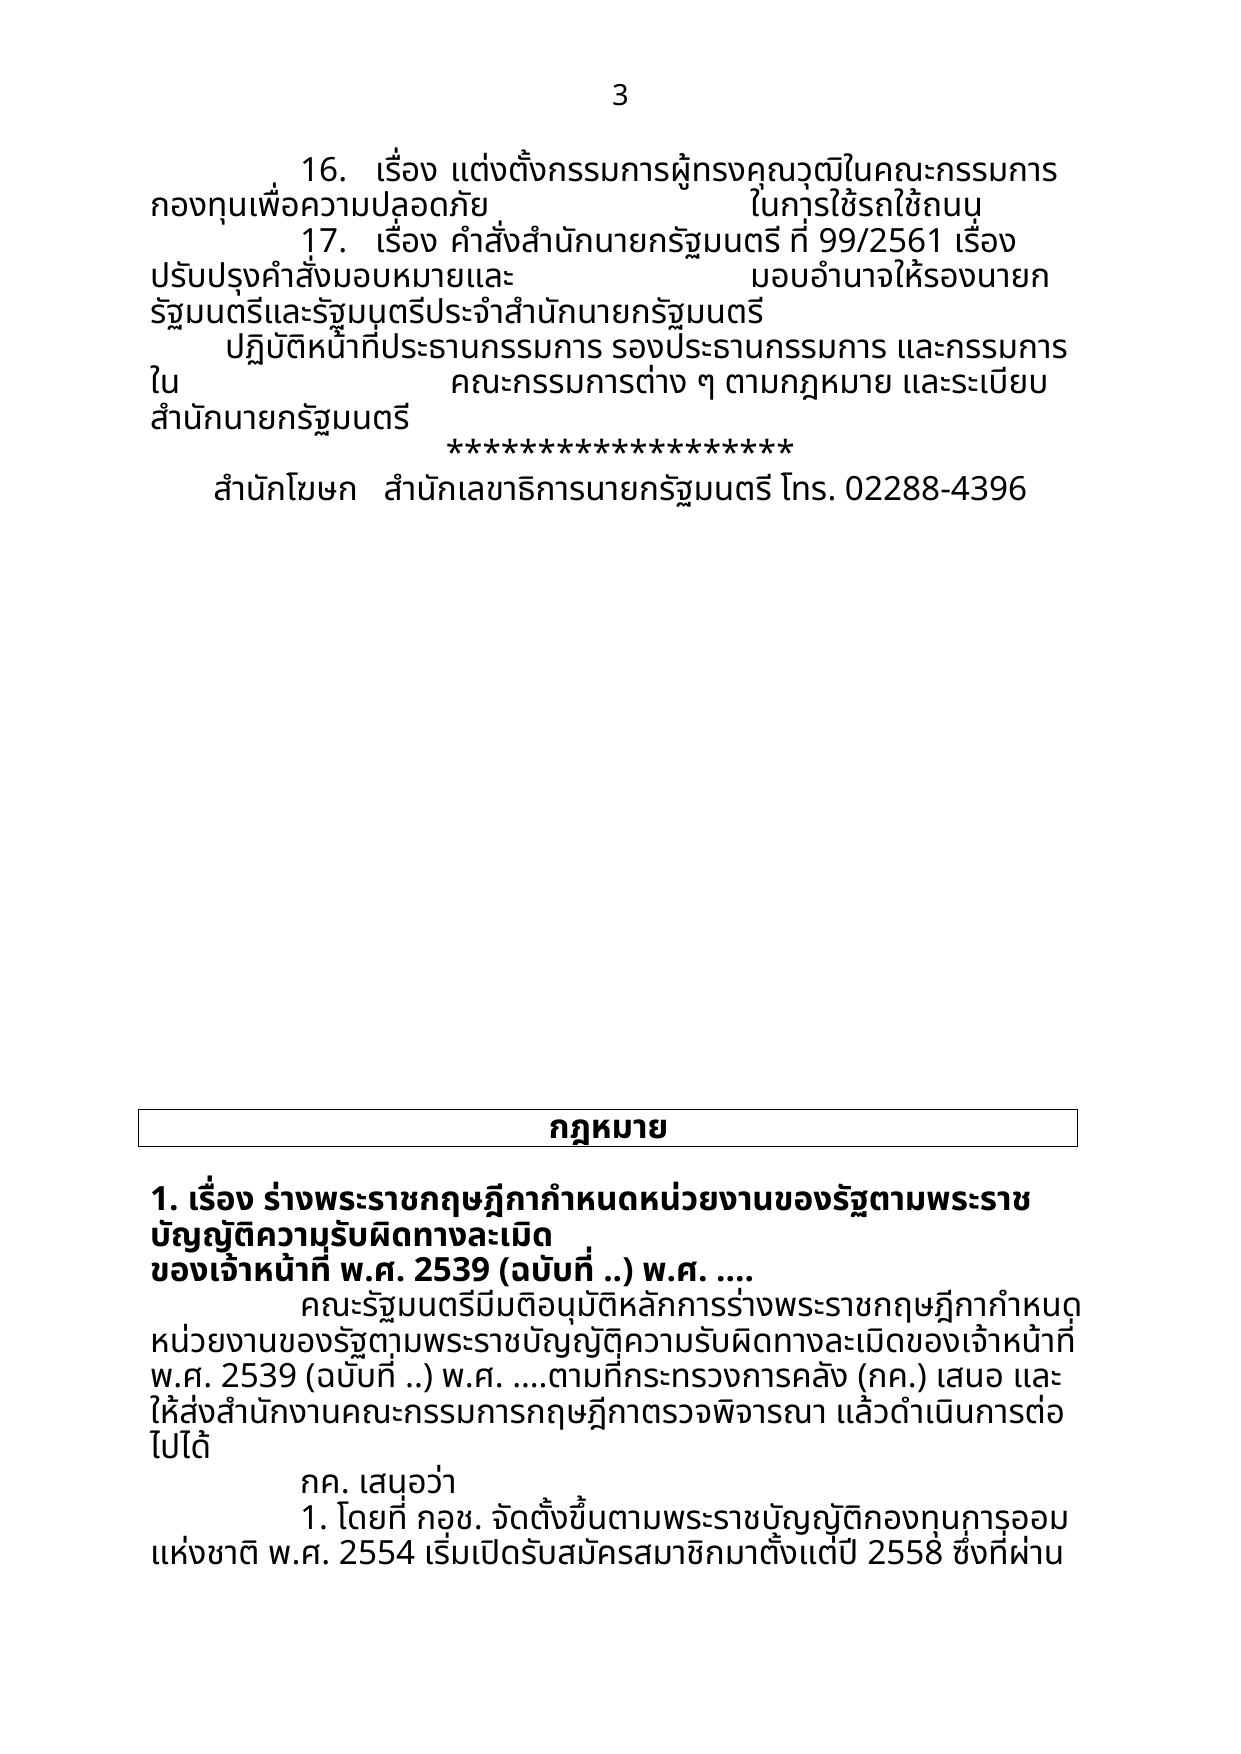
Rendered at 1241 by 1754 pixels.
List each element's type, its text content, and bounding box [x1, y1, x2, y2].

text ของเจ้าหน้าที่ พ.ศ. 2539 (ฉบับที่ ..) พ.ศ. …. [150, 1253, 1090, 1288]
text ******************* [150, 436, 1090, 472]
text สำนักโฆษก สำนักเลขาธิการนายกรัฐมนตรี โทร. 02288-4396 [150, 472, 1090, 507]
text 1. เรื่อง ร่างพระราชกฤษฎีกากำหนดหน่วยงานของรัฐตามพระราชบัญญัติความรับผิดทางละเมิด [150, 1182, 1090, 1253]
text คณะรัฐมนตรีมีมติอนุมัติหลักการร่างพระราชกฤษฎีกากำหนดหน่วยงานของรัฐตามพระราชบัญญัติความรับผิดทางละเมิดของเจ้าหน้าที่ พ.ศ. 2539 (ฉบับที่ ..) พ.ศ. ….ตามที่กระทรวงการคลัง (กค.) เสนอ และให้ส่งสำนักงานคณะกรรมการกฤษฎีกาตรวจพิจารณา แล้วดำเนินการต่อไปได้ [150, 1288, 1090, 1466]
text 16. เรื่อง แต่งตั้งกรรมการผู้ทรงคุณวุฒิในคณะกรรมการกองทุนเพื่อความปลอดภัย ในการใช้รถใช้ถนน [150, 153, 1090, 224]
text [150, 1501, 1090, 1572]
text กค. เสนอว่า [150, 1466, 1090, 1501]
table_header กฎหมาย [139, 1110, 1077, 1146]
text 17. เรื่อง คำสั่งสำนักนายกรัฐมนตรี ที่ 99/2561 เรื่อง ปรับปรุงคำสั่งมอบหมายและ มอบอำนาจให้รองนายกรัฐมนตรีและรัฐมนตรีประจำสำนักนายกรัฐมนตรี ปฏิบัติหน้าที่ประธานกรรมการ รองประธานกรรมการ และกรรมการใน คณะกรรมการต่าง ๆ ตามกฎหมาย และระเบียบสำนักนายกรัฐมนตรี [150, 224, 1090, 436]
